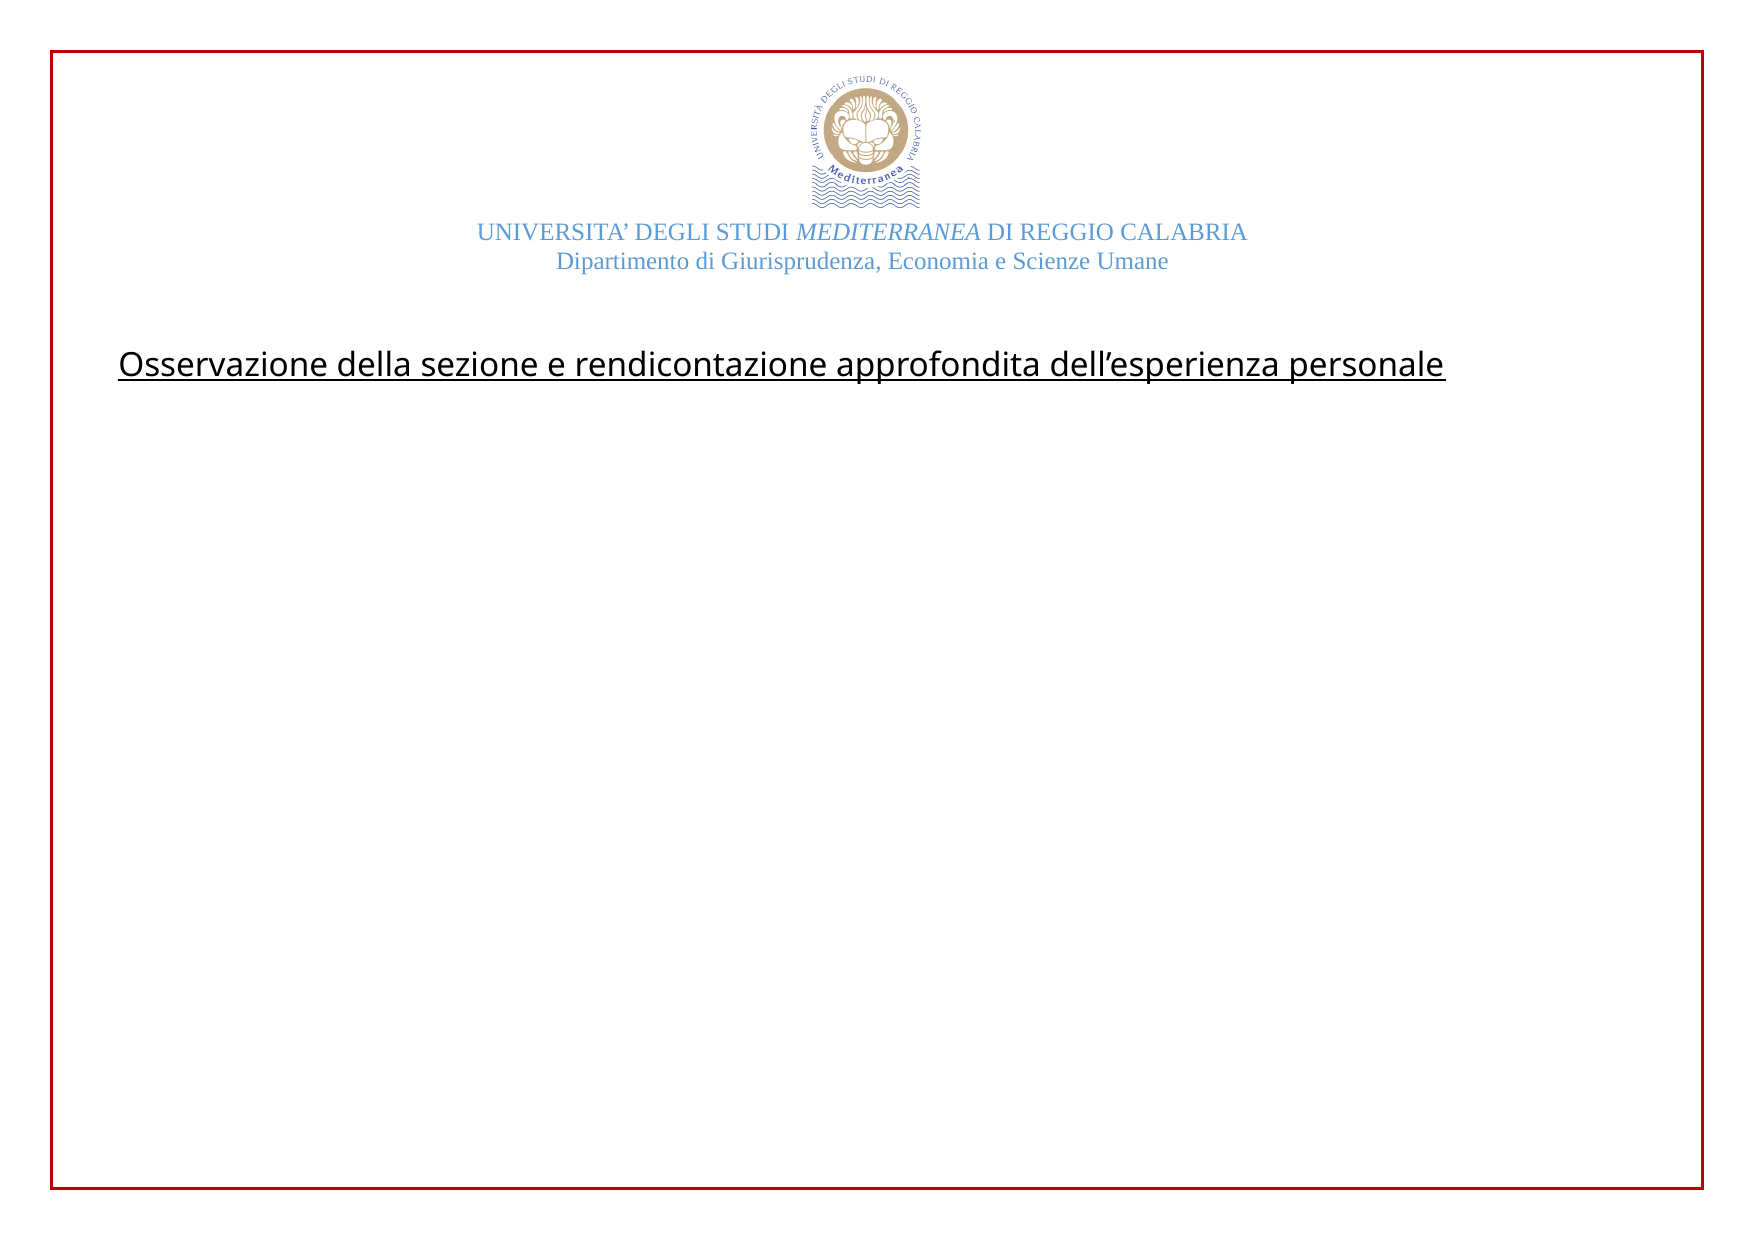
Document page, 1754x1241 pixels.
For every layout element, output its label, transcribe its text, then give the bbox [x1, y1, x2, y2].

picture [808, 72, 924, 212]
text Osservazione della sezione e rendicontazione approfondita dell’esperienza personale [118, 341, 1606, 386]
